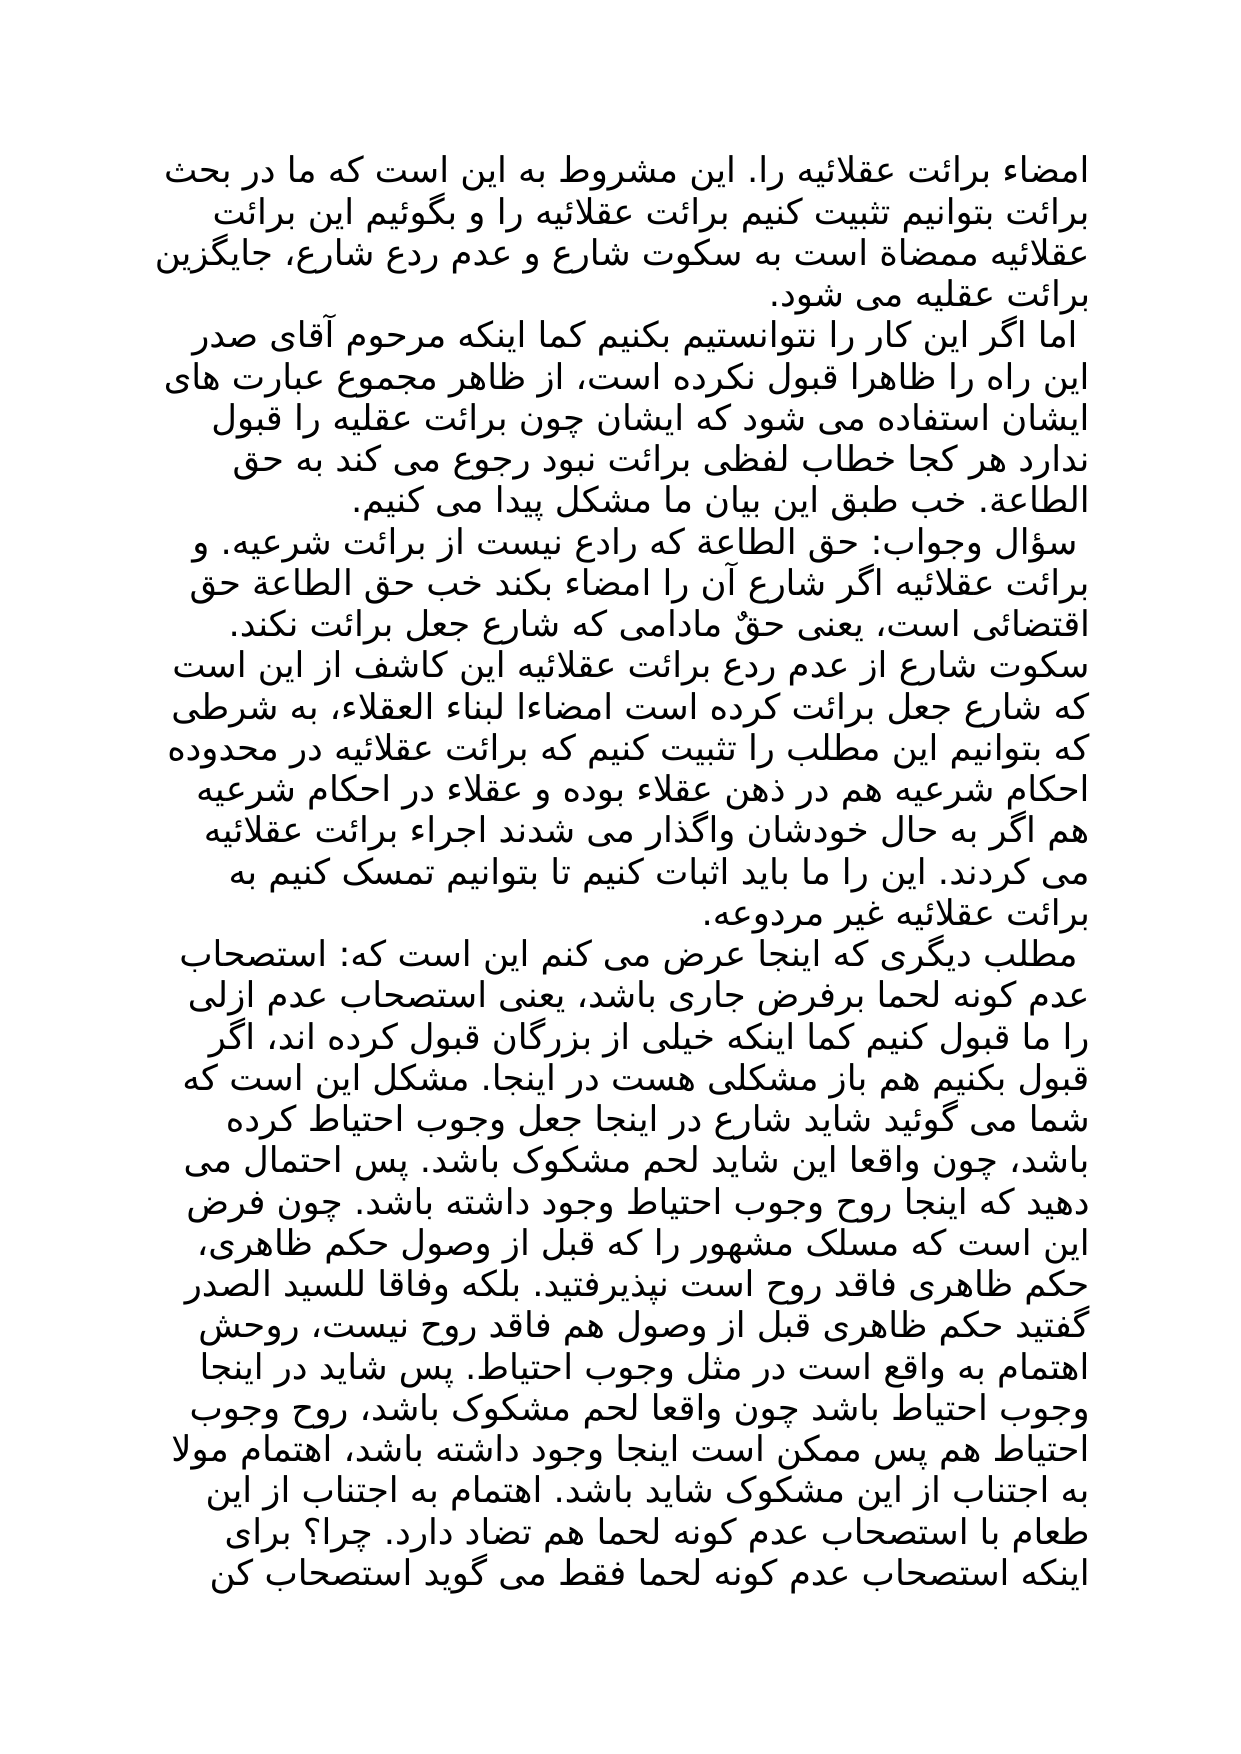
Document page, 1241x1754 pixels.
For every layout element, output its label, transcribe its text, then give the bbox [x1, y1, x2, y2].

text سؤال وجواب: حق الطاعة که رادع نیست از برائت شرعیه. و برائت عقلائیه اگر شارع آن را امضاء بکند خب حق الطاعة حق اقتضائی است، یعنی حقٌ مادامی که شارع جعل برائت نکند. سکوت شارع از عدم ردع برائت عقلائیه این کاشف از این است که شارع جعل برائت کرده است امضاءا لبناء العقلاء، به شرطی که بتوانیم این مطلب را تثبیت کنیم که برائت عقلائیه در محدوده احکام شرعیه هم در ذهن عقلاء بوده و عقلاء در احکام شرعیه هم اگر به حال خودشان واگذار می شدند اجراء برائت عقلائیه می کردند. این را ما باید اثبات کنیم تا بتوانیم تمسک کنیم به برائت عقلائیه غیر مردوعه. [150, 521, 1090, 934]
text اما اگر این کار را نتوانستیم بکنیم کما اینکه مرحوم آقای صدر این راه را ظاهرا قبول نکرده است، از ظاهر مجموع عبارت های ایشان استفاده می شود که ایشان چون برائت عقلیه را قبول ندارد هر کجا خطاب لفظی برائت نبود رجوع می کند به حق الطاعة. خب طبق این بیان ما مشکل پیدا می کنیم. [150, 315, 1090, 521]
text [150, 150, 1090, 315]
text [150, 934, 1090, 1594]
